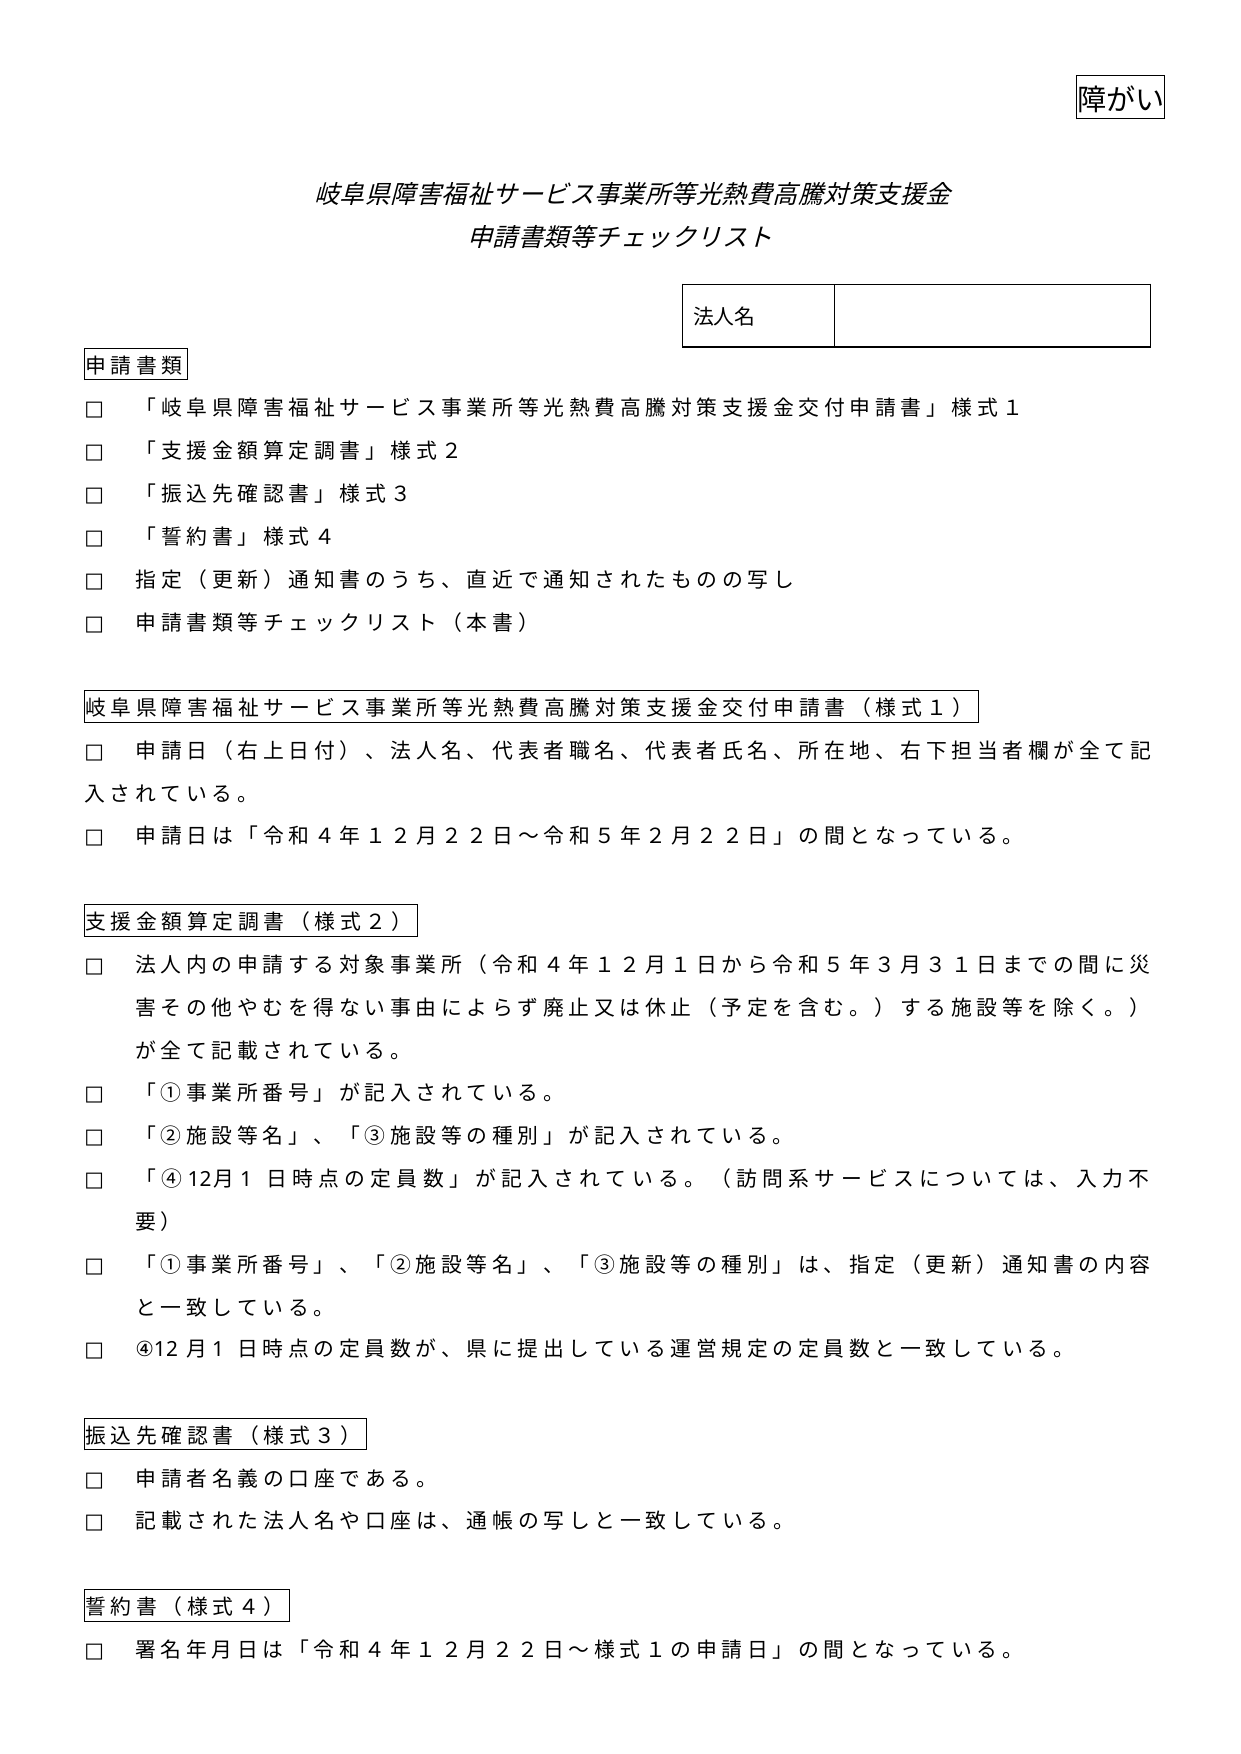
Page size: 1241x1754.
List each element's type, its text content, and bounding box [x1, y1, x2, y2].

text □ 「岐阜県障害福祉サービス事業所等光熱費高騰対策支援金交付申請書」様式１ [84, 385, 1156, 428]
list 法人内の申請する対象事業所（令和４年１２月１日から令和５年３月３１日までの間に災害その他やむを得ない事由によらず廃止又は休止（予定を含む。）する施設等を除く。）が全て記載されている。 [84, 942, 1156, 1070]
text □ 申請書類等チェックリスト（本書） [84, 599, 1156, 642]
list 署名年月日は「令和４年１２月２２日～様式１の申請日」の間となっている。 [84, 1627, 1156, 1670]
table_header 法人名 [683, 285, 834, 346]
text □ 「支援金額算定調書」様式２ [84, 428, 1156, 471]
text □ 申請日（右上日付）、法人名、代表者職名、代表者氏名、所在地、右下担当者欄が全て記入されている。 [84, 728, 1156, 813]
text □ 指定（更新）通知書のうち、直近で通知されたものの写し [84, 557, 1156, 599]
text □ 申請日は「令和４年１２月２２日～令和５年２月２２日」の間となっている。 [84, 813, 1156, 856]
text 申請書類等チェックリスト [84, 214, 1156, 257]
text 支援金額算定調書（様式２） [84, 899, 1156, 942]
text 岐阜県障害福祉サービス事業所等光熱費高騰対策支援金交付申請書（様式１） [84, 685, 1156, 728]
text □ 記載された法人名や口座は、通帳の写しと一致している。 [84, 1498, 1156, 1541]
text □ 「振込先確認書」様式３ [84, 471, 1156, 514]
list 「①事業所番号」、「②施設等名」、「③施設等の種別」は、指定（更新）通知書の内容と一致している。 [84, 1242, 1156, 1327]
text 振込先確認書（様式３） [84, 1413, 1156, 1456]
text 誓約書（様式４） [84, 1584, 1156, 1627]
text □ 「誓約書」様式４ [84, 514, 1156, 557]
text 申請書類 [84, 343, 1156, 385]
text 岐阜県障害福祉サービス事業所等光熱費高騰対策支援金 [84, 171, 1156, 214]
table_header [835, 285, 1150, 346]
list ④12月1日時点の定員数が、県に提出している運営規定の定員数と一致している。 [84, 1327, 1156, 1370]
list 「①事業所番号」が記入されている。 [84, 1070, 1156, 1113]
text □ 申請者名義の口座である。 [84, 1456, 1156, 1498]
list 「④12月1日時点の定員数」が記入されている。（訪問系サービスについては、入力不要） [84, 1156, 1156, 1242]
list 「②施設等名」、「③施設等の種別」が記入されている。 [84, 1113, 1156, 1156]
